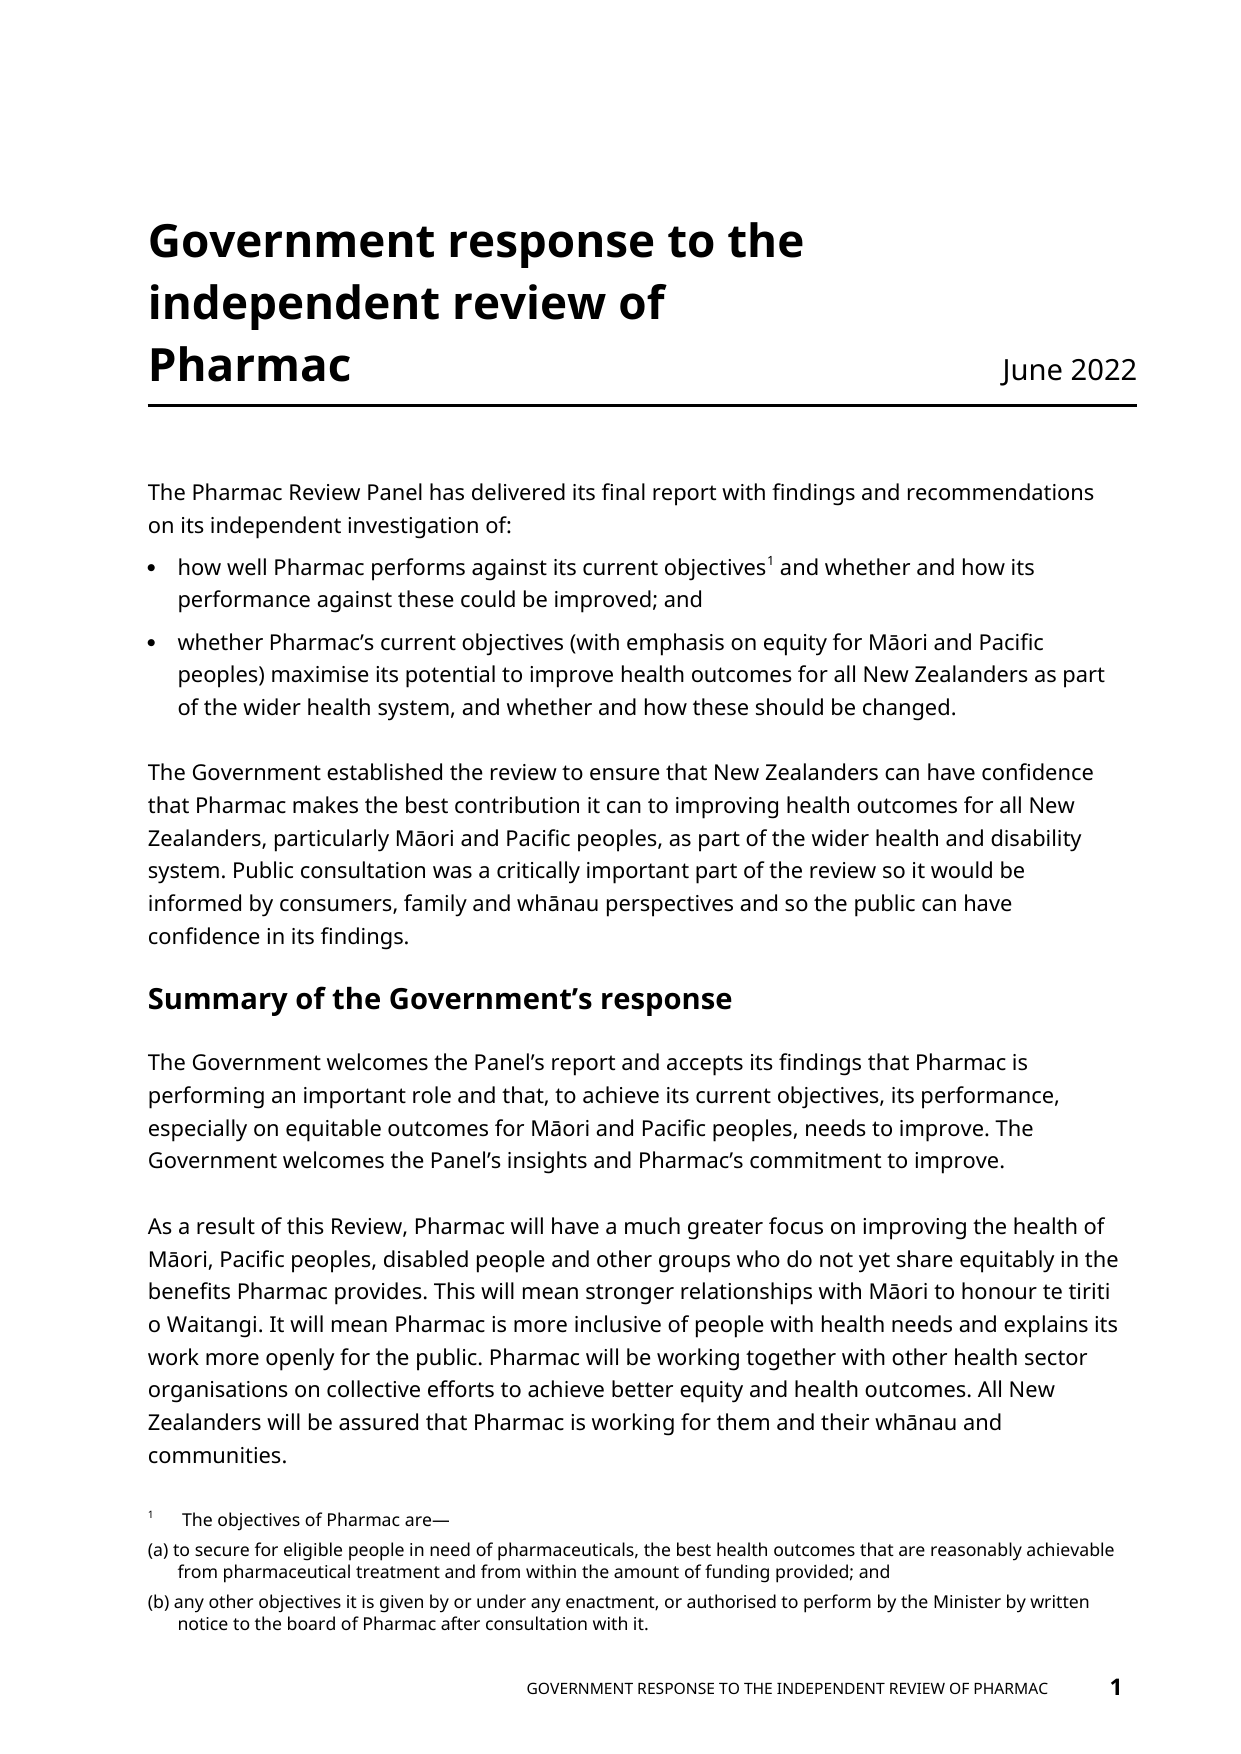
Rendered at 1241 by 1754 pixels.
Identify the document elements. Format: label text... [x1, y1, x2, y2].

subtitle Summary of the Government’s response [148, 979, 1122, 1018]
text As a result of this Review, Pharmac will have a much greater focus on improving the health of Māori, Pacific peoples, disabled people and other groups who do not yet share equitably in the benefits Pharmac provides. This will mean stronger relationships with Māori to honour te tiriti o Waitangi. It will mean Pharmac is more inclusive of people with health needs and explains its work more openly for the public. Pharmac will be working together with other health sector organisations on collective efforts to achieve better equity and health outcomes. All New Zealanders will be assured that Pharmac is working for them and their whānau and communities. [148, 1211, 1122, 1469]
text The Government established the review to ensure that New Zealanders can have confidence that Pharmac makes the best contribution it can to improving health outcomes for all New Zealanders, particularly Māori and Pacific peoples, as part of the wider health and disability system. Public consultation was a critically important part of the review so it would be informed by consumers, family and whānau perspectives and so the public can have confidence in its findings. [148, 757, 1122, 951]
text whether Pharmac’s current objectives (with emphasis on equity for Māori and Pacific peoples) maximise its potential to improve health outcomes for all New Zealanders as part of the wider health system, and whether and how these should be changed. [148, 627, 1122, 722]
text The Pharmac Review Panel has delivered its final report with findings and recommendations on its independent investigation of: [148, 477, 1122, 539]
text how well Pharmac performs against its current objectives and whether and how its performance against these could be improved; and [148, 552, 1122, 614]
table_header June 2022 [842, 208, 1137, 404]
table_header Government response to the independent review of Pharmac [148, 208, 842, 404]
text The Government welcomes the Panel’s report and accepts its findings that Pharmac is performing an important role and that, to achieve its current objectives, its performance, especially on equitable outcomes for Māori and Pacific peoples, needs to improve. The Government welcomes the Panel’s insights and Pharmac’s commitment to improve. [148, 1047, 1122, 1175]
